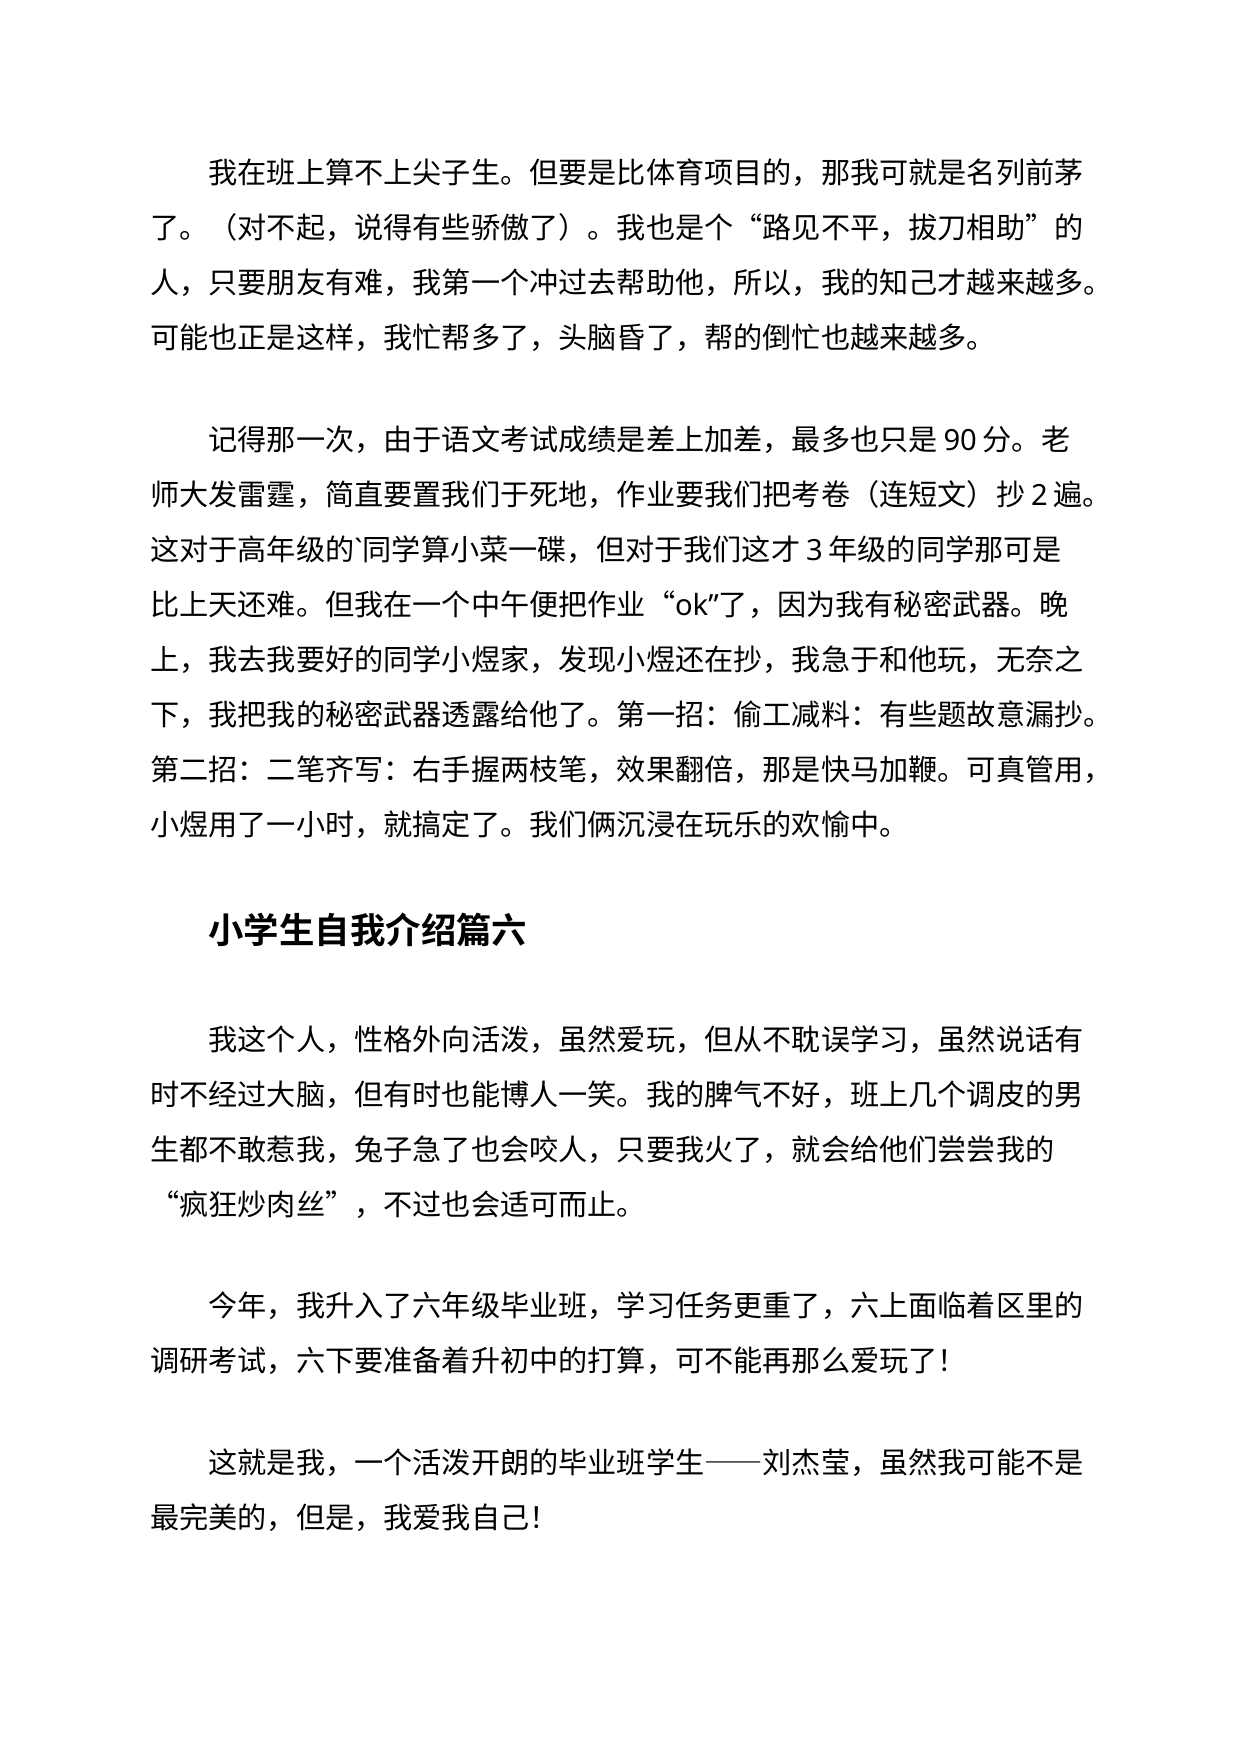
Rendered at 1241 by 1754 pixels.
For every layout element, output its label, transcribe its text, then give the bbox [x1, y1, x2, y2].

text 今年，我升入了六年级毕业班，学习任务更重了，六上面临着区里的调研考试，六下要准备着升初中的打算，可不能再那么爱玩了！ [150, 1283, 1090, 1380]
text 这就是我，一个活泼开朗的毕业班学生——刘杰莹，虽然我可能不是最完美的，但是，我爱我自己！ [150, 1439, 1090, 1537]
text 记得那一次，由于语文考试成绩是差上加差，最多也只是90分。老师大发雷霆，简直要置我们于死地，作业要我们把考卷（连短文）抄2遍。这对于高年级的`同学算小菜一碟，但对于我们这才3年级的同学那可是比上天还难。但我在一个中午便把作业“ok”了，因为我有秘密武器。晚上，我去我要好的同学小煜家，发现小煜还在抄，我急于和他玩，无奈之下，我把我的秘密武器透露给他了。第一招：偷工减料：有些题故意漏抄。第二招：二笔齐写：右手握两枝笔，效果翻倍，那是快马加鞭。可真管用，小煜用了一小时，就搞定了。我们俩沉浸在玩乐的欢愉中。 [150, 416, 1090, 843]
text 我在班上算不上尖子生。但要是比体育项目的，那我可就是名列前茅了。（对不起，说得有些骄傲了）。我也是个“路见不平，拔刀相助”的人，只要朋友有难，我第一个冲过去帮助他，所以，我的知己才越来越多。可能也正是这样，我忙帮多了，头脑昏了，帮的倒忙也越来越多。 [150, 150, 1090, 357]
text 我这个人，性格外向活泼，虽然爱玩，但从不耽误学习，虽然说话有时不经过大脑，但有时也能博人一笑。我的脾气不好，班上几个调皮的男生都不敢惹我，兔子急了也会咬人，只要我火了，就会给他们尝尝我的“疯狂炒肉丝”，不过也会适可而止。 [150, 1016, 1090, 1223]
text 小学生自我介绍篇六 [150, 903, 1090, 954]
